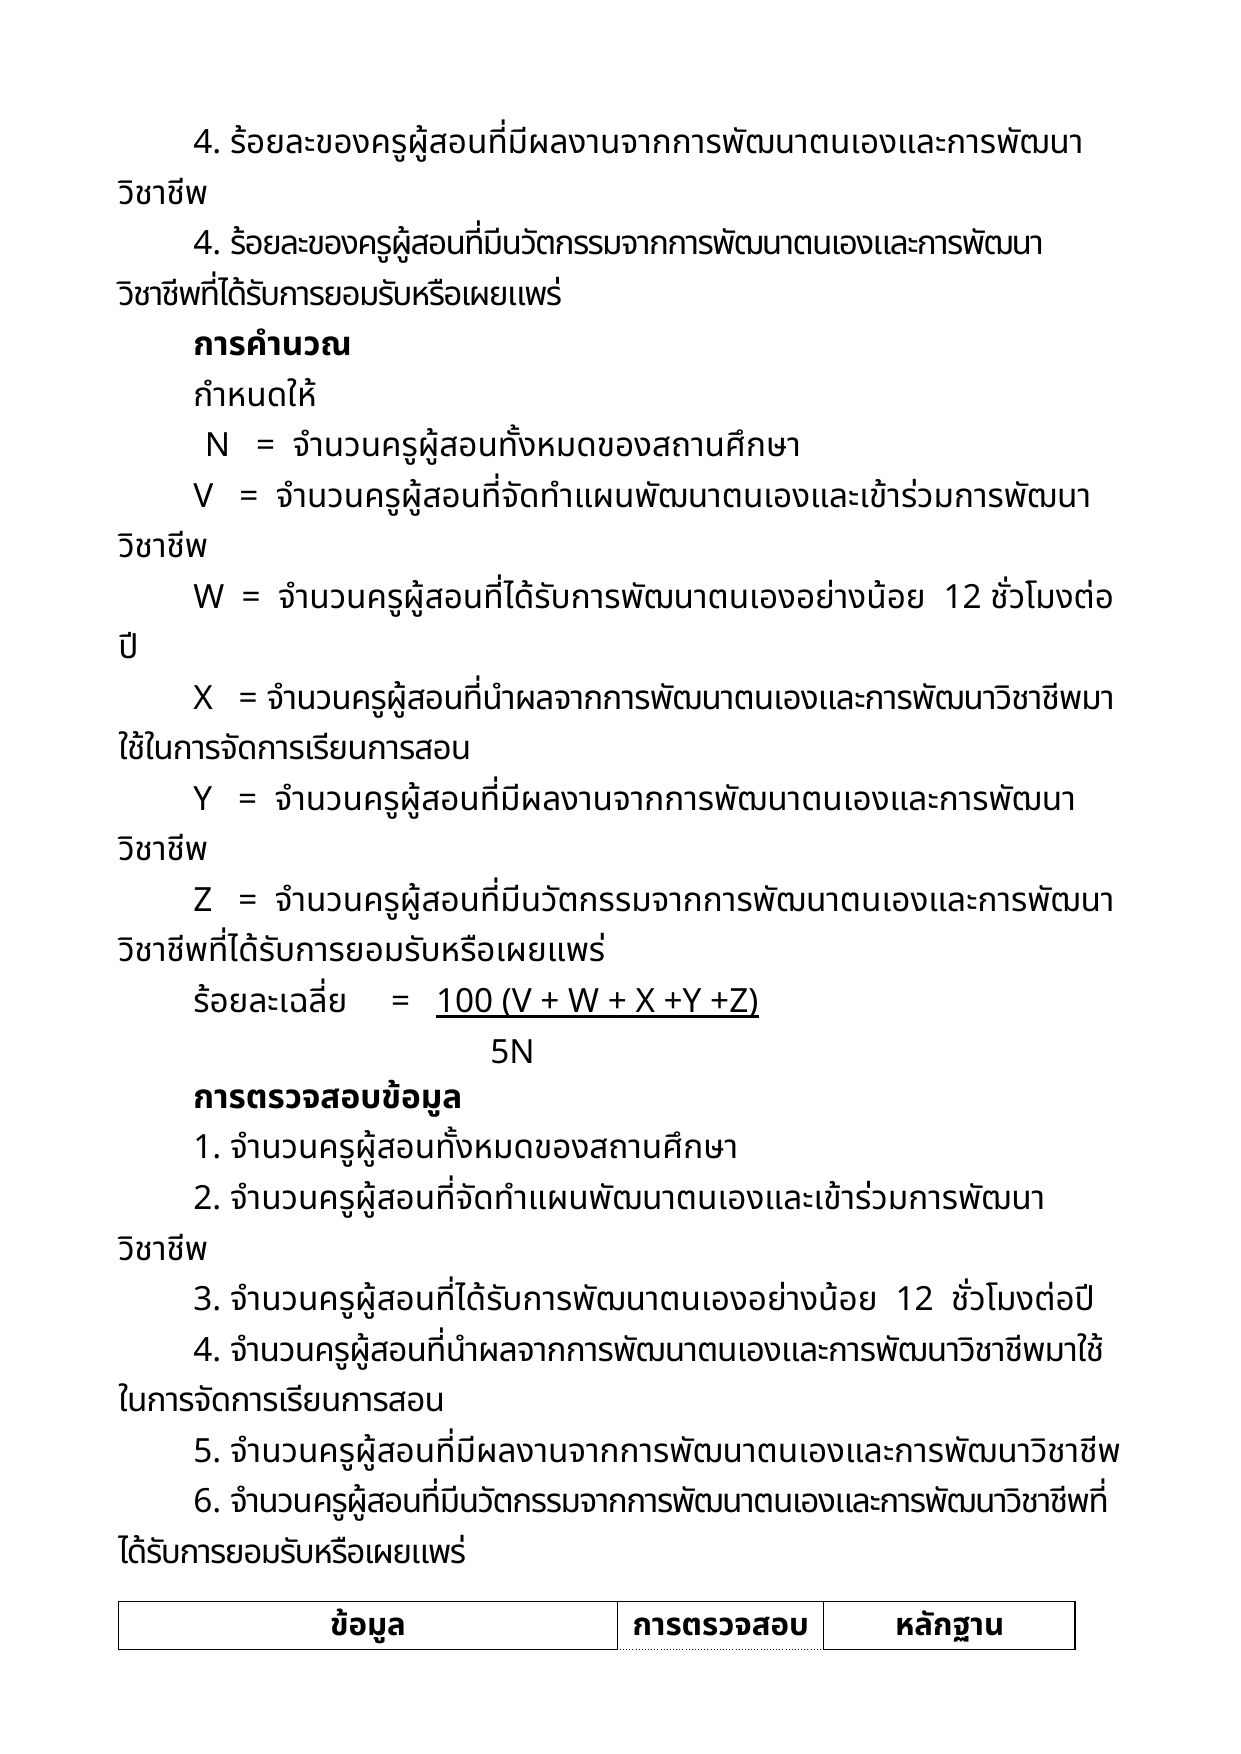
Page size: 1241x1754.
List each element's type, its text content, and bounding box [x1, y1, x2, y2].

text 5. จำนวนครูผู้สอนที่มีผลงานจากการพัฒนาตนเองและการพัฒนาวิชาชีพ [118, 1427, 1122, 1477]
text 2. จำนวนครูผู้สอนที่จัดทำแผนพัฒนาตนเองและเข้าร่วมการพัฒนาวิชาชีพ [118, 1174, 1122, 1275]
text กำหนดให้ [118, 371, 1122, 421]
text 4. ร้อยละของครูผู้สอนที่มีผลงานจากการพัฒนาตนเองและการพัฒนาวิชาชีพ [118, 118, 1122, 219]
text 6. จำนวนครูผู้สอนที่มีนวัตกรรมจากการพัฒนาตนเองและการพัฒนาวิชาชีพที่ได้รับการยอมรับหรือเผยแพร่ [118, 1477, 1122, 1578]
text Y = จำนวนครูผู้สอนที่มีผลงานจากการพัฒนาตนเองและการพัฒนาวิชาชีพ [118, 775, 1122, 876]
table_header การตรวจสอบข้อมูล [618, 1602, 823, 1649]
text 3. จำนวนครูผู้สอนที่ได้รับการพัฒนาตนเองอย่างน้อย 12 ชั่วโมงต่อปี [118, 1275, 1122, 1326]
text 5N [118, 1027, 1122, 1073]
table_header ข้อมูล [119, 1602, 617, 1649]
text Z = จำนวนครูผู้สอนที่มีนวัตกรรมจากการพัฒนาตนเองและการพัฒนาวิชาชีพที่ได้รับการยอมรับหรือเผยแพร่ [118, 876, 1122, 977]
text 1. จำนวนครูผู้สอนทั้งหมดของสถานศึกษา [118, 1123, 1122, 1174]
table_header หลักฐาน [824, 1602, 1074, 1649]
text การตรวจสอบข้อมูล [118, 1073, 1122, 1123]
text N = จำนวนครูผู้สอนทั้งหมดของสถานศึกษา [118, 421, 1122, 472]
text การคำนวณ [118, 320, 1122, 371]
text ร้อยละเฉลี่ย = 100 (V + W + X +Y +Z) [118, 977, 1122, 1027]
text 4. จำนวนครูผู้สอนที่นำผลจากการพัฒนาตนเองและการพัฒนาวิชาชีพมาใช้ในการจัดการเรียนการสอน [118, 1326, 1122, 1427]
text V = จำนวนครูผู้สอนที่จัดทำแผนพัฒนาตนเองและเข้าร่วมการพัฒนาวิชาชีพ [118, 472, 1122, 573]
text W = จำนวนครูผู้สอนที่ได้รับการพัฒนาตนเองอย่างน้อย 12 ชั่วโมงต่อปี [118, 573, 1122, 674]
text 4. ร้อยละของครูผู้สอนที่มีนวัตกรรมจากการพัฒนาตนเองและการพัฒนาวิชาชีพที่ได้รับการยอมรับหรือเผยแพร่ [118, 219, 1122, 320]
text X = จำนวนครูผู้สอนที่นำผลจากการพัฒนาตนเองและการพัฒนาวิชาชีพมาใช้ในการจัดการเรียนการสอน [118, 674, 1122, 775]
